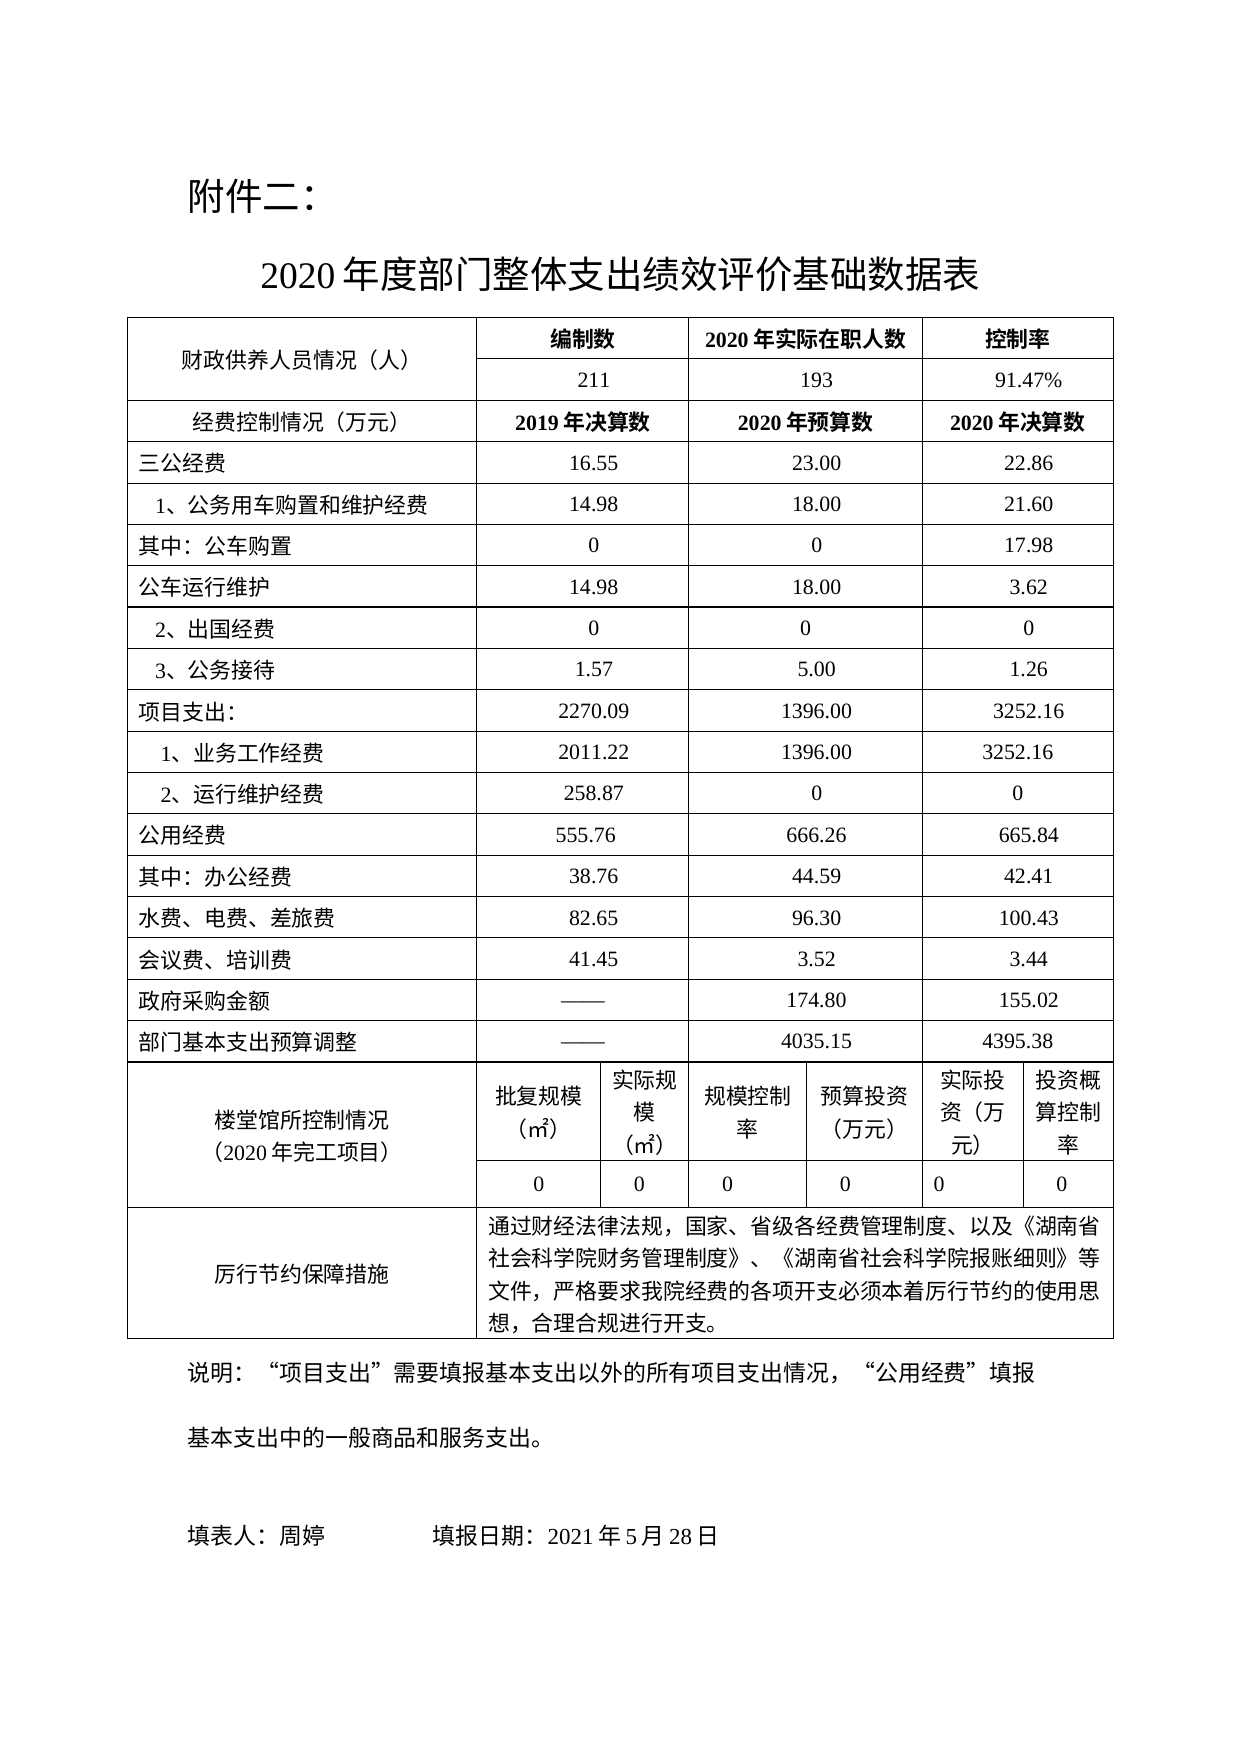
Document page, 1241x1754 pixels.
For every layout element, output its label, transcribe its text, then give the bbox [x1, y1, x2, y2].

table_cell 实际投资（万元） [923, 1063, 1023, 1160]
table_cell 0 [689, 608, 922, 648]
table_cell 44.59 [689, 856, 922, 896]
table_cell 193 [689, 359, 922, 400]
table_cell 0 [807, 1161, 922, 1207]
table_cell 2020年预算数 [689, 401, 922, 441]
table_cell 2020年决算数 [923, 401, 1113, 441]
table_cell 174.80 [689, 980, 922, 1020]
table_cell 665.84 [923, 814, 1113, 854]
table_cell 3252.16 [923, 732, 1113, 772]
table_cell 公用经费 [128, 814, 476, 854]
table_cell 规模控制率 [689, 1063, 806, 1160]
table_cell 预算投资（万元） [807, 1063, 922, 1160]
table_cell 其中：办公经费 [128, 856, 476, 896]
table_cell 38.76 [477, 856, 688, 896]
table_header 财政供养人员情况（人） [128, 318, 476, 400]
table_cell 1、公务用车购置和维护经费 [128, 484, 476, 524]
table_cell 2011.22 [477, 732, 688, 772]
table_cell 0 [477, 608, 688, 648]
table_cell 实际规模（㎡） [601, 1063, 688, 1160]
table_cell 3.52 [689, 938, 922, 979]
table_cell 投资概算控制率 [1024, 1063, 1113, 1160]
table_cell 0 [923, 773, 1113, 813]
table_cell 0 [477, 525, 688, 565]
table_cell 2270.09 [477, 690, 688, 731]
table_cell 1.26 [923, 649, 1113, 689]
table_cell 政府采购金额 [128, 980, 476, 1020]
table_cell 211 [477, 359, 688, 400]
table_cell 2、出国经费 [128, 608, 476, 648]
table_cell 批复规模 （㎡） [477, 1063, 600, 1160]
table_cell 楼堂馆所控制情况 （2020年完工项目） [128, 1063, 476, 1207]
table_cell 0 [923, 608, 1113, 648]
table_cell 41.45 [477, 938, 688, 979]
table_header 编制数 [477, 318, 688, 358]
table_cell 100.43 [923, 897, 1113, 937]
table_cell —— [477, 1021, 688, 1061]
table_cell 22.86 [923, 442, 1113, 482]
table_cell —— [477, 980, 688, 1020]
table_cell 项目支出： [128, 690, 476, 731]
table_cell 3.44 [923, 938, 1113, 979]
table_cell 0 [689, 773, 922, 813]
table_cell 3252.16 [923, 690, 1113, 731]
table_cell 258.87 [477, 773, 688, 813]
table_cell 1、业务工作经费 [128, 732, 476, 772]
table_cell 0 [923, 1161, 1023, 1207]
table_cell 91.47% [923, 359, 1113, 400]
table_cell 部门基本支出预算调整 [128, 1021, 476, 1061]
table_cell 17.98 [923, 525, 1113, 565]
text 附件二： [187, 162, 1053, 227]
table_cell 0 [689, 525, 922, 565]
table_cell 0 [689, 1161, 806, 1207]
table_cell 14.98 [477, 566, 688, 606]
table_cell 2、运行维护经费 [128, 773, 476, 813]
table_cell 会议费、培训费 [128, 938, 476, 979]
table_cell 4395.38 [923, 1021, 1113, 1061]
table_cell 155.02 [923, 980, 1113, 1020]
table_cell 水费、电费、差旅费 [128, 897, 476, 937]
table_cell 4035.15 [689, 1021, 922, 1061]
table_cell 其中：公车购置 [128, 525, 476, 565]
text 2020年度部门整体支出绩效评价基础数据表 [187, 239, 1053, 304]
table_cell 2019年决算数 [477, 401, 688, 441]
table_cell 96.30 [689, 897, 922, 937]
table_cell 1396.00 [689, 690, 922, 731]
table_cell 3、公务接待 [128, 649, 476, 689]
text 说明：“项目支出”需要填报基本支出以外的所有项目支出情况，“公用经费”填报基本支出中的一般商品和服务支出。 [187, 1339, 1053, 1469]
table_cell 通过财经法律法规，国家、省级各经费管理制度、以及《湖南省社会科学院财务管理制度》、《湖南省社会科学院报账细则》等文件，严格要求我院经费的各项开支必须本着厉行节约的使用思想，合理合规进行开支。 [477, 1208, 1113, 1338]
text 填表人：周婷 填报日期：2021年5月28日 [187, 1502, 1053, 1567]
table_cell 18.00 [689, 484, 922, 524]
table_cell 三公经费 [128, 442, 476, 482]
table_cell 0 [477, 1161, 600, 1207]
table_cell 18.00 [689, 566, 922, 606]
table_cell 0 [601, 1161, 688, 1207]
table_cell 666.26 [689, 814, 922, 854]
table_cell 23.00 [689, 442, 922, 482]
table_cell 555.76 [477, 814, 688, 854]
table_cell 0 [1024, 1161, 1113, 1207]
table_cell 经费控制情况（万元） [128, 401, 476, 441]
table_cell 3.62 [923, 566, 1113, 606]
table_cell 5.00 [689, 649, 922, 689]
table_cell 14.98 [477, 484, 688, 524]
table_cell 82.65 [477, 897, 688, 937]
table_cell 42.41 [923, 856, 1113, 896]
table_header 2020年实际在职人数 [689, 318, 922, 358]
table_cell 16.55 [477, 442, 688, 482]
table_cell 1396.00 [689, 732, 922, 772]
table_cell 21.60 [923, 484, 1113, 524]
table_cell 1.57 [477, 649, 688, 689]
table_cell 公车运行维护 [128, 566, 476, 606]
table_cell 厉行节约保障措施 [128, 1208, 476, 1338]
table_header 控制率 [923, 318, 1113, 358]
